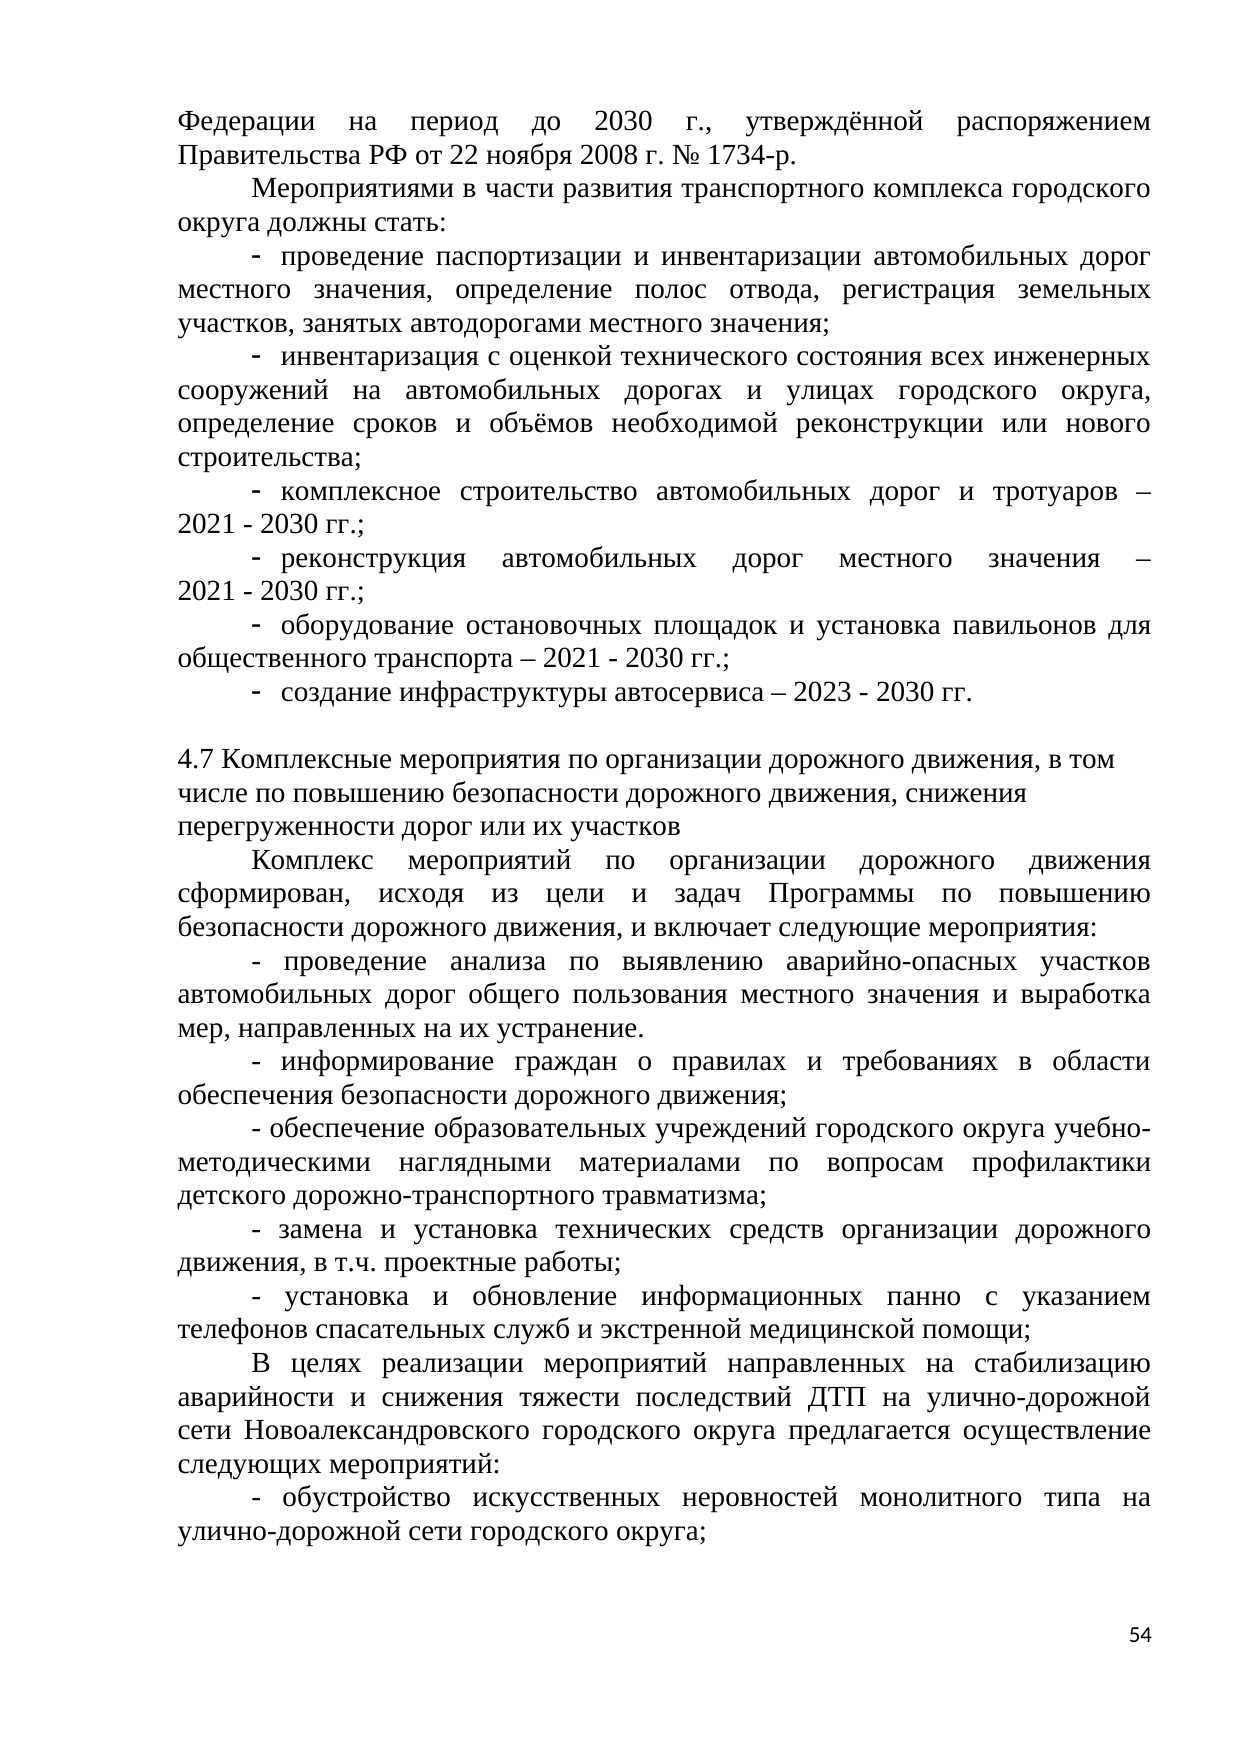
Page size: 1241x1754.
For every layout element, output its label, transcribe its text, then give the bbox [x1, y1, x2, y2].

list комплексное строительство автомобильных дорог и тротуаров – 2021 - 2030 гг.; [177, 473, 1152, 540]
subtitle 4.7 Комплексные мероприятия по организации дорожного движения, в том числе по повышению безопасности дорожного движения, снижения перегруженности дорог или их участков [177, 741, 1152, 842]
text - обустройство искусственных неровностей монолитного типа на улично-дорожной сети городского округа; [177, 1479, 1152, 1546]
text - обеспечение образовательных учреждений городского округа учебно-методическими наглядными материалами по вопросам профилактики детского дорожно-транспортного травматизма; [177, 1110, 1152, 1211]
text Мероприятиями в части развития транспортного комплекса городского округа должны стать: [177, 171, 1152, 238]
list реконструкция автомобильных дорог местного значения – 2021 - 2030 гг.; [177, 540, 1152, 607]
text Комплекс мероприятий по организации дорожного движения сформирован, исходя из цели и задач Программы по повышению безопасности дорожного движения, и включает следующие мероприятия: [177, 842, 1152, 943]
text - информирование граждан о правилах и требованиях в области обеспечения безопасности дорожного движения; [177, 1043, 1152, 1110]
text - установка и обновление информационных панно с указанием телефонов спасательных служб и экстренной медицинской помощи; [177, 1278, 1152, 1345]
text В целях реализации мероприятий направленных на стабилизацию аварийности и снижения тяжести последствий ДТП на улично-дорожной сети Новоалександровского городского округа предлагается осуществление следующих мероприятий: [177, 1345, 1152, 1479]
list создание инфраструктуры автосервиса – 2023 - 2030 гг. [177, 674, 1152, 708]
list проведение паспортизации и инвентаризации автомобильных дорог местного значения, определение полос отвода, регистрация земельных участков, занятых автодорогами местного значения; [177, 238, 1152, 338]
list оборудование остановочных площадок и установка павильонов для общественного транспорта – 2021 - 2030 гг.; [177, 607, 1152, 674]
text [177, 103, 1152, 171]
list инвентаризация с оценкой технического состояния всех инженерных сооружений на автомобильных дорогах и улицах городского округа, определение сроков и объёмов необходимой реконструкции или нового строительства; [177, 338, 1152, 473]
text - проведение анализа по выявлению аварийно-опасных участков автомобильных дорог общего пользования местного значения и выработка мер, направленных на их устранение. [177, 943, 1152, 1043]
text - замена и установка технических средств организации дорожного движения, в т.ч. проектные работы; [177, 1211, 1152, 1278]
